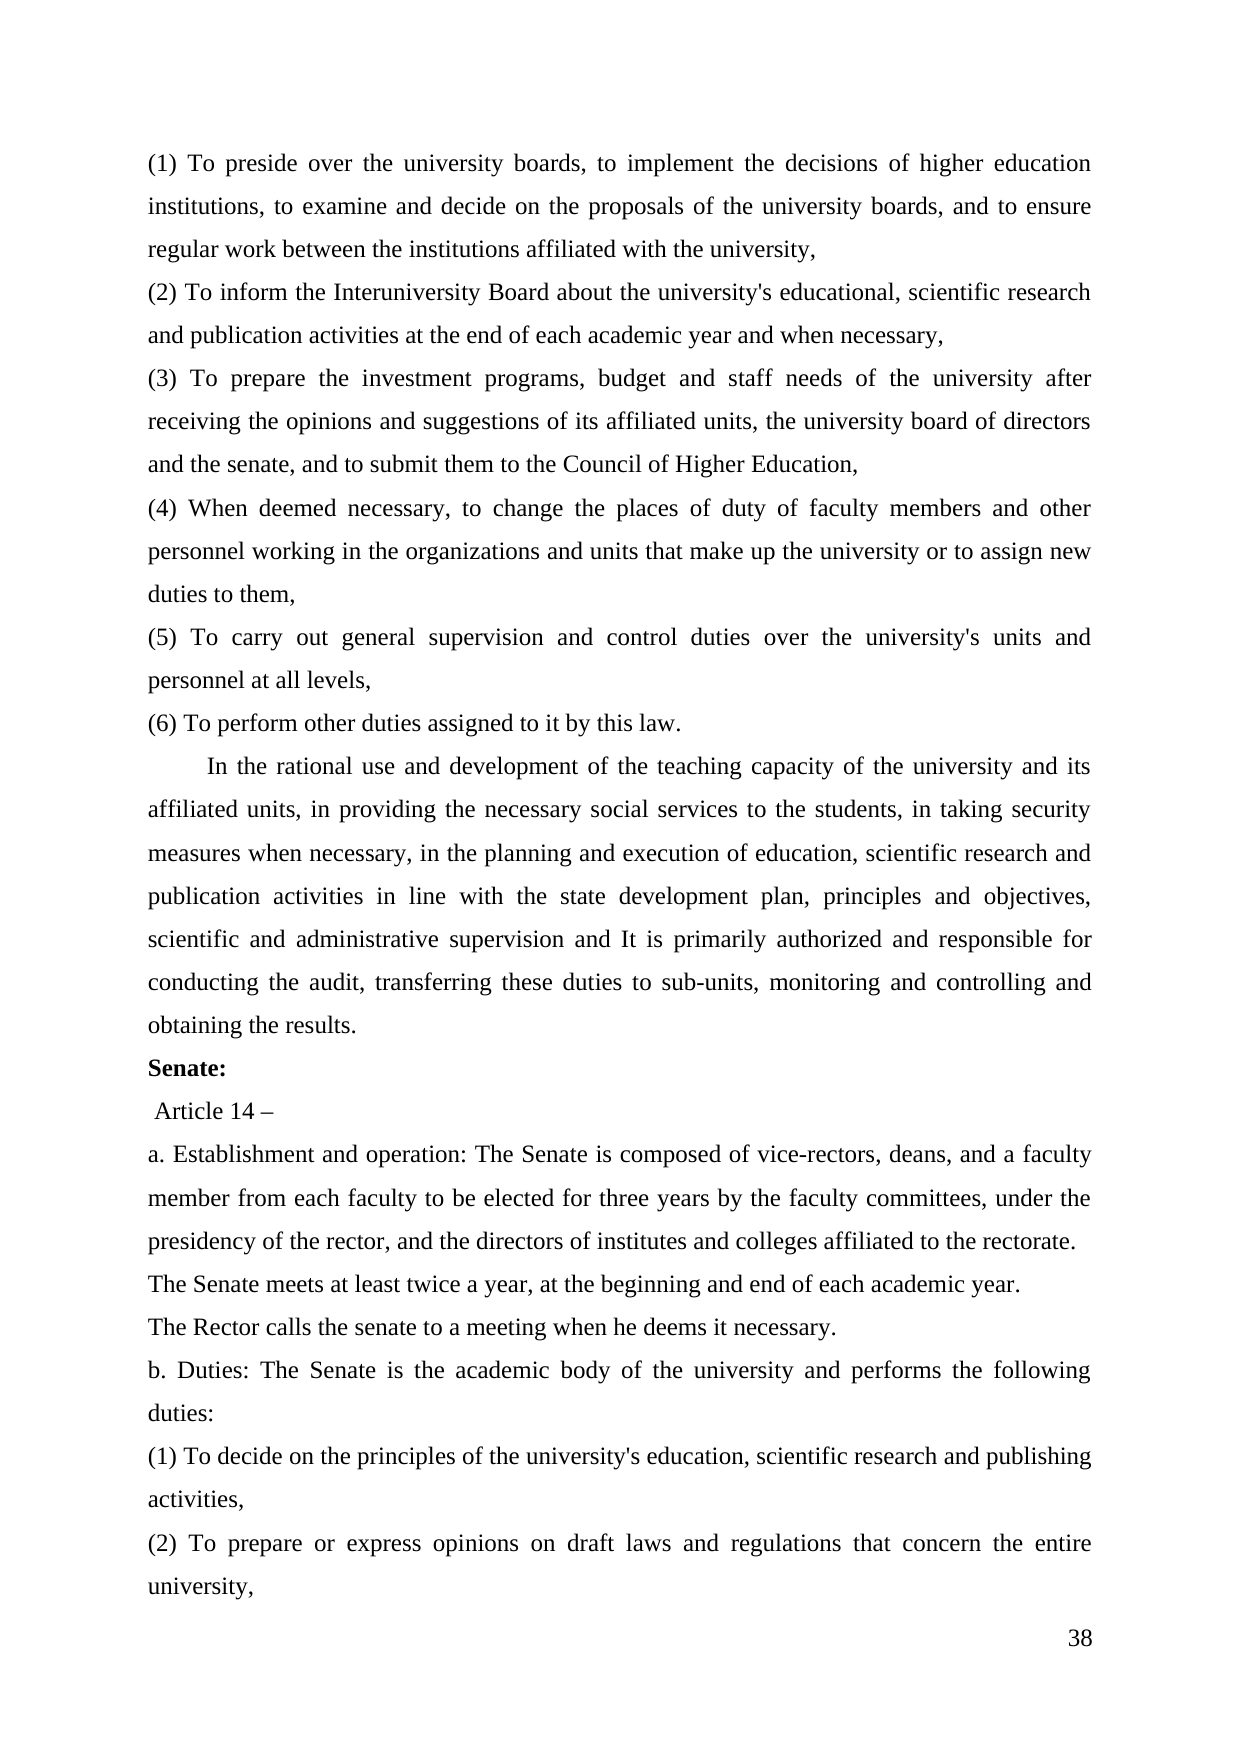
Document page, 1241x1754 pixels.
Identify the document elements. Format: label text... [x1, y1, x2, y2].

text a. Establishment and operation: The Senate is composed of vice-rectors, deans, and a faculty member from each faculty to be elected for three years by the faculty committees, under the presidency of the rector, and the directors of institutes and colleges affiliated to the rectorate. [148, 1139, 1093, 1254]
text (2) To inform the Interuniversity Board about the university's educational, scientific research and publication activities at the end of each academic year and when necessary, [148, 277, 1093, 349]
text Article 14 – [148, 1096, 1093, 1125]
text (3) To prepare the investment programs, budget and staff needs of the university after receiving the opinions and suggestions of its affiliated units, the university board of directors and the senate, and to submit them to the Council of Higher Education, [148, 363, 1093, 478]
text (2) To prepare or express opinions on draft laws and regulations that concern the entire university, [148, 1528, 1093, 1599]
text (1) To decide on the principles of the university's education, scientific research and publishing activities, [148, 1441, 1093, 1513]
text (4) When deemed necessary, to change the places of duty of faculty members and other personnel working in the organizations and units that make up the university or to assign new duties to them, [148, 493, 1093, 608]
text In the rational use and development of the teaching capacity of the university and its affiliated units, in providing the necessary social services to the students, in taking security measures when necessary, in the planning and execution of education, scientific research and publication activities in line with the state development plan, principles and objectives, scientific and administrative supervision and It is primarily authorized and responsible for conducting the audit, transferring these duties to sub-units, monitoring and controlling and obtaining the results. [148, 751, 1093, 1039]
text b. Duties: The Senate is the academic body of the university and performs the following duties: [148, 1355, 1093, 1427]
text (6) To perform other duties assigned to it by this law. [148, 708, 1093, 737]
text (5) To carry out general supervision and control duties over the university's units and personnel at all levels, [148, 622, 1093, 694]
text (1) To preside over the university boards, to implement the decisions of higher education institutions, to examine and decide on the proposals of the university boards, and to ensure regular work between the institutions affiliated with the university, [148, 148, 1093, 263]
text Senate: [148, 1053, 1093, 1082]
text The Rector calls the senate to a meeting when he deems it necessary. [148, 1312, 1093, 1341]
text The Senate meets at least twice a year, at the beginning and end of each academic year. [148, 1269, 1093, 1298]
